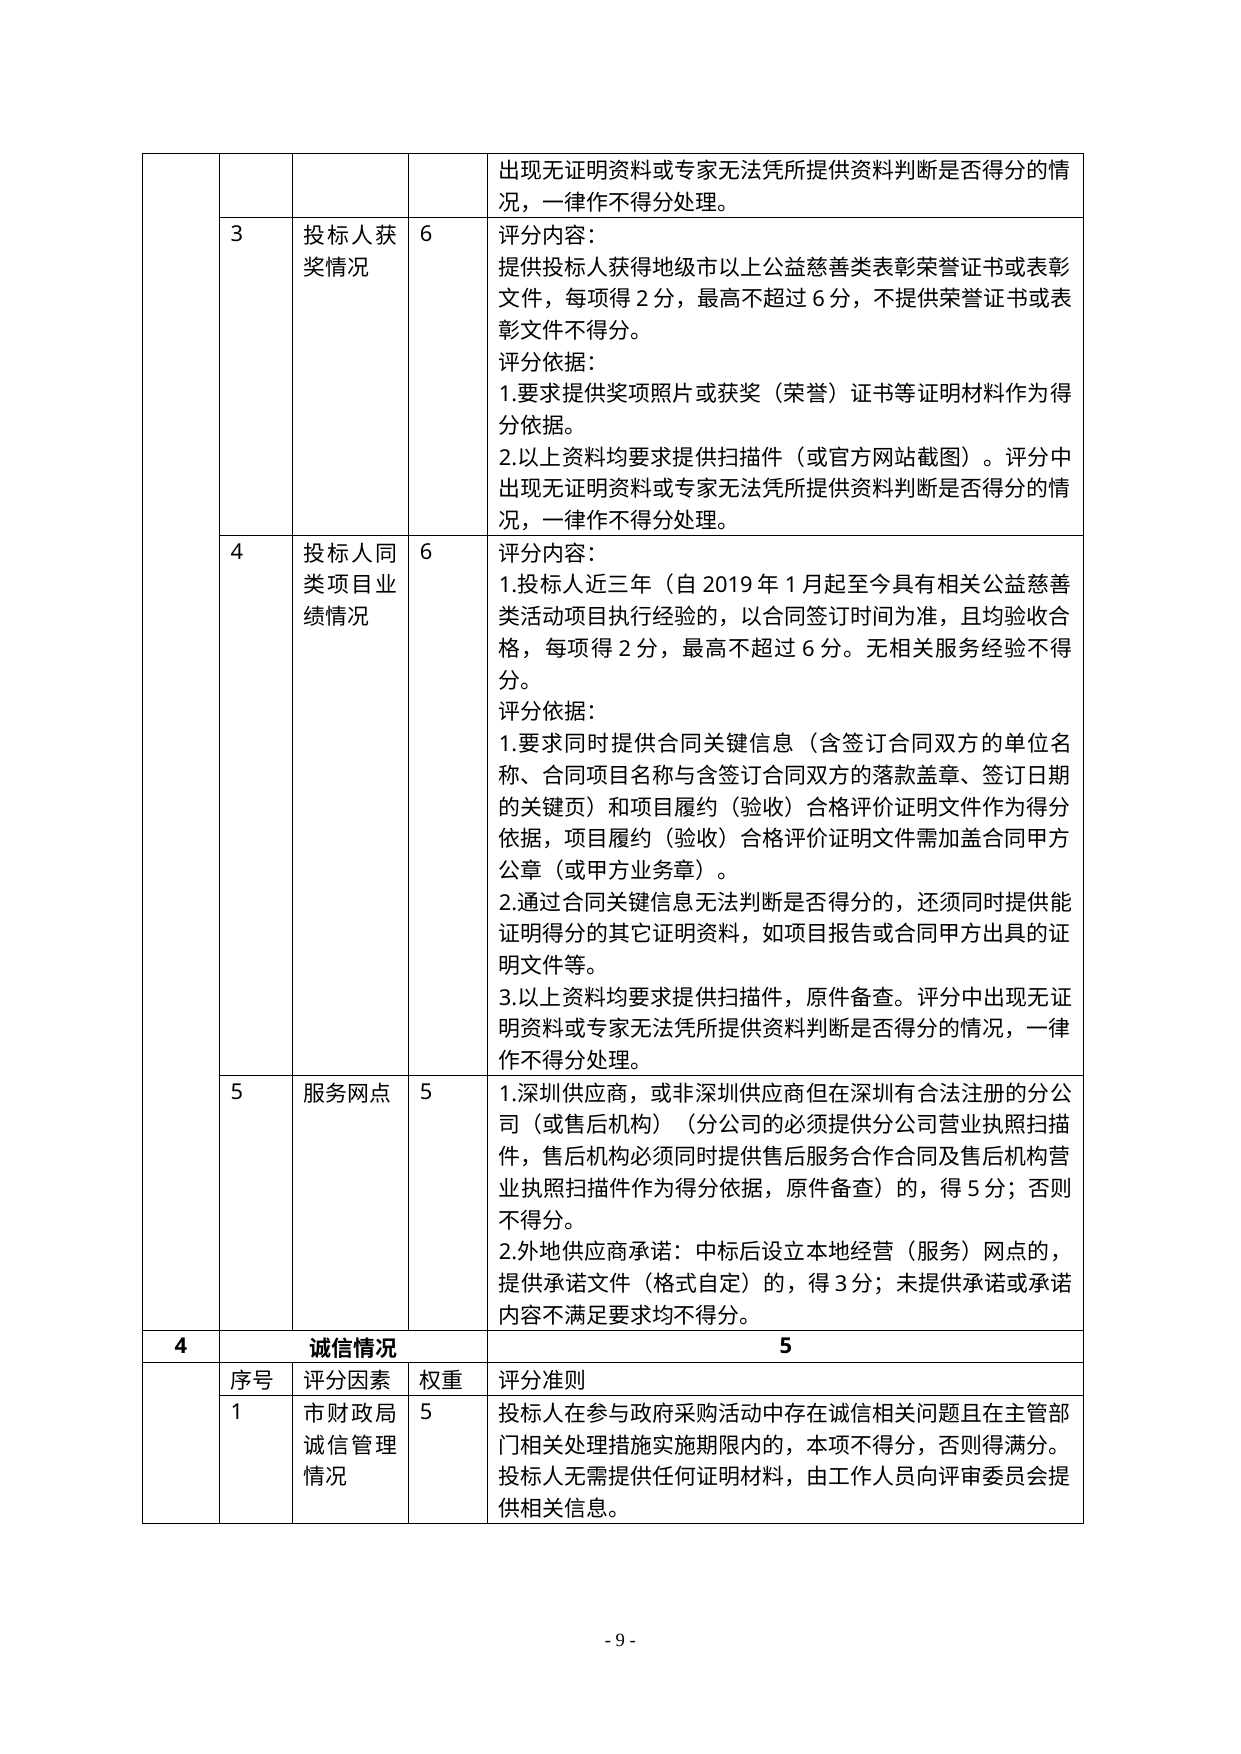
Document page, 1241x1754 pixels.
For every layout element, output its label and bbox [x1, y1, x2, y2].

table_cell [137, 148, 1103, 1528]
